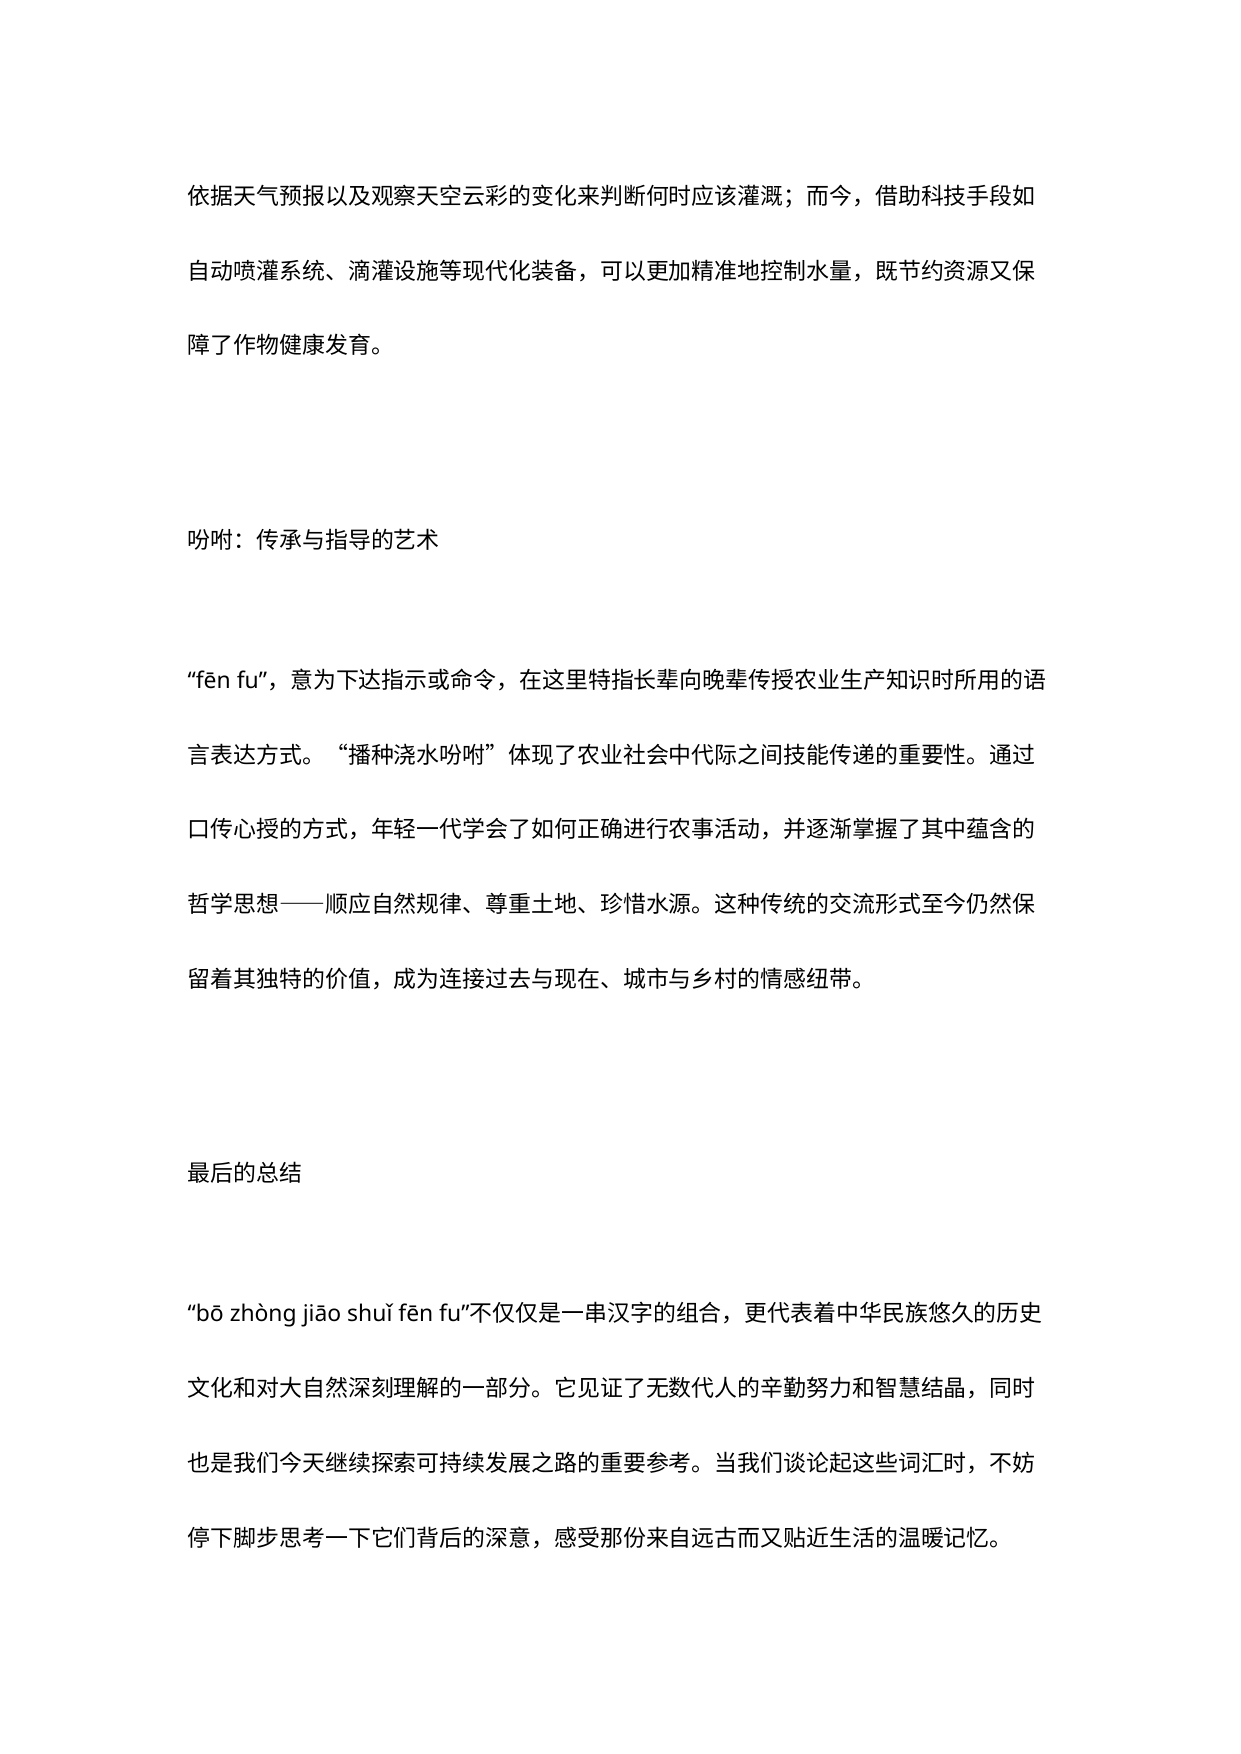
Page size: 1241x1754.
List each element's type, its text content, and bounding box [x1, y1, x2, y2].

text “fēn fu”，意为下达指示或命令，在这里特指长辈向晚辈传授农业生产知识时所用的语言表达方式。“播种浇水吩咐”体现了农业社会中代际之间技能传递的重要性。通过口传心授的方式，年轻一代学会了如何正确进行农事活动，并逐渐掌握了其中蕴含的哲学思想——顺应自然规律、尊重土地、珍惜水源。这种传统的交流形式至今仍然保留着其独特的价值，成为连接过去与现在、城市与乡村的情感纽带。 [187, 646, 1053, 1010]
text 最后的总结 [187, 1139, 1053, 1204]
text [187, 162, 1053, 376]
text 吩咐：传承与指导的艺术 [187, 506, 1053, 571]
text “bō zhòng jiāo shuǐ fēn fu”不仅仅是一串汉字的组合，更代表着中华民族悠久的历史文化和对大自然深刻理解的一部分。它见证了无数代人的辛勤努力和智慧结晶，同时也是我们今天继续探索可持续发展之路的重要参考。当我们谈论起这些词汇时，不妨停下脚步思考一下它们背后的深意，感受那份来自远古而又贴近生活的温暖记忆。 [187, 1279, 1053, 1568]
